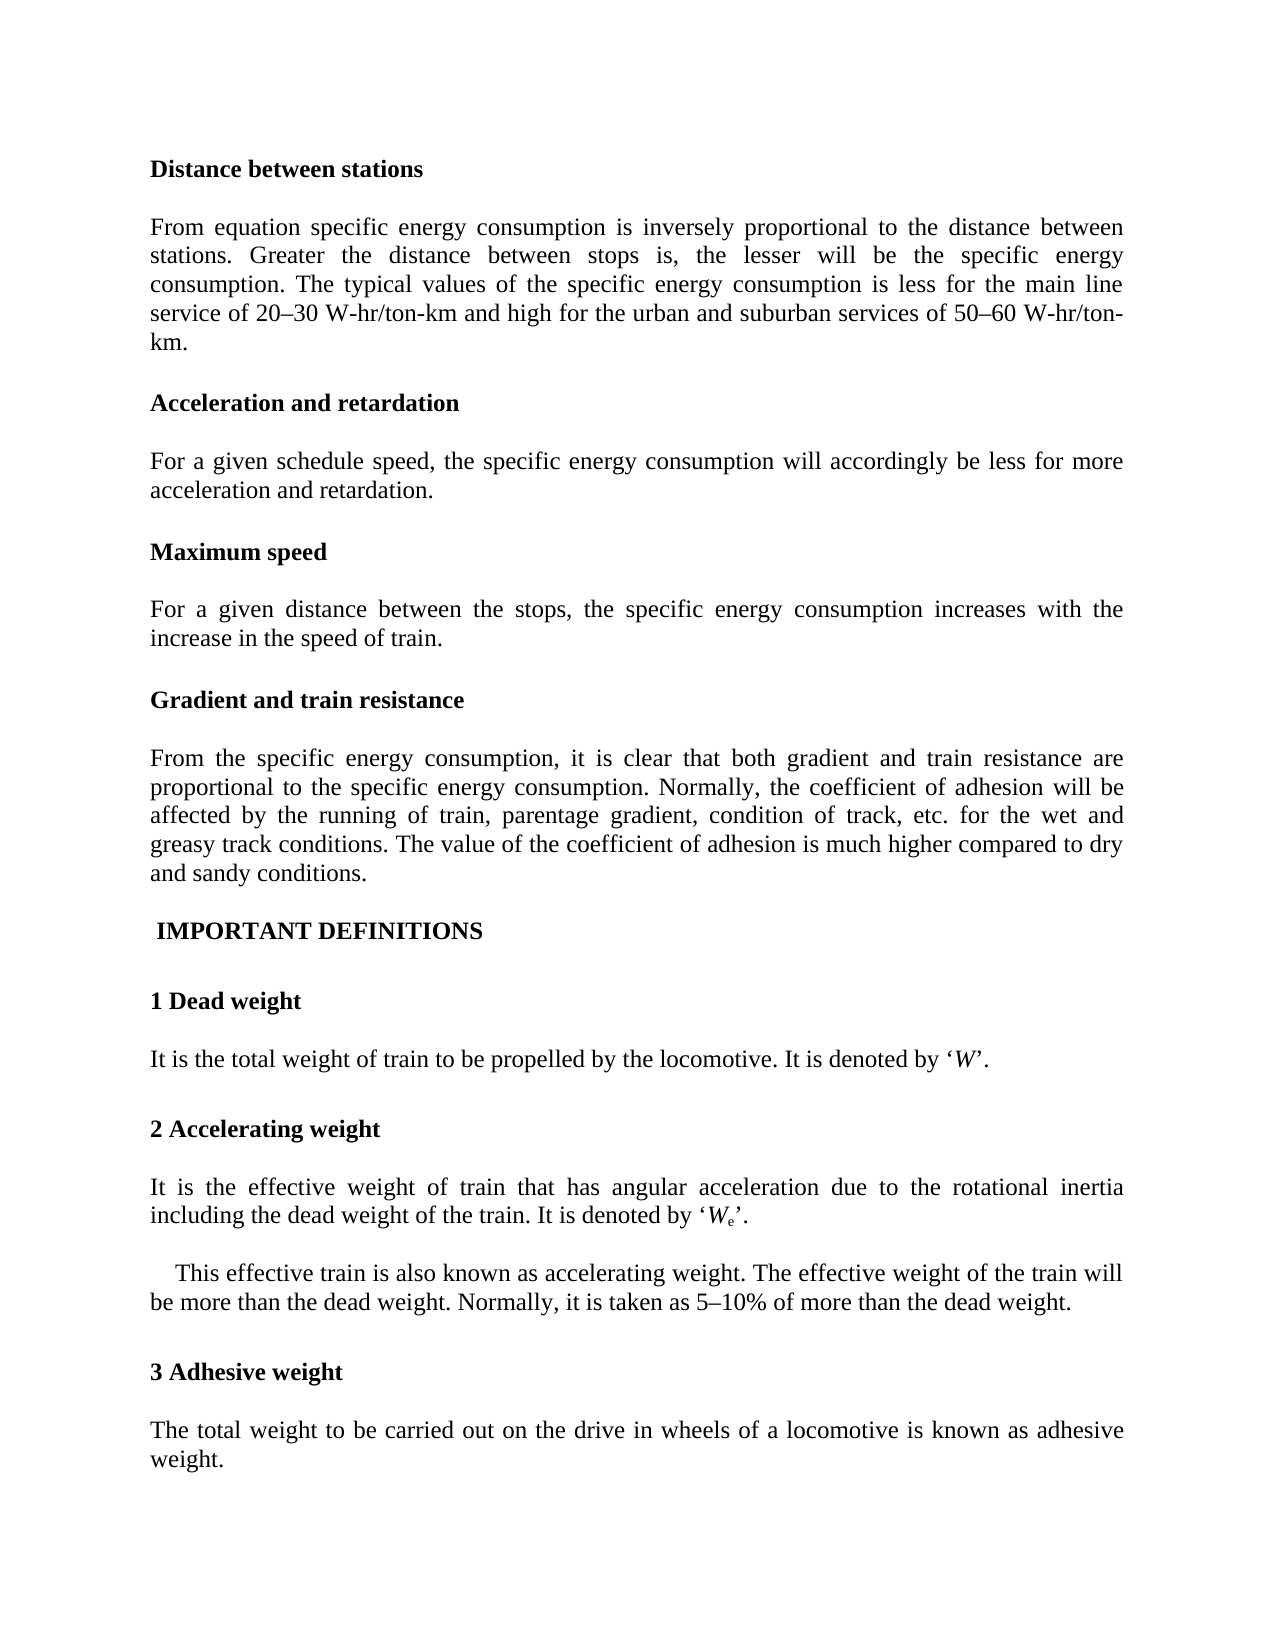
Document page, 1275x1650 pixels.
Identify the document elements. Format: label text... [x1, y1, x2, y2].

text 3 Adhesive weight [150, 1353, 1125, 1386]
text 2 Accelerating weight [150, 1110, 1125, 1142]
text From the specific energy consumption, it is clear that both gradient and train resistance are proportional to the specific energy consumption. Normally, the coefficient of adhesion will be affected by the running of train, parentage gradient, condition of track, etc. for the wet and greasy track conditions. The value of the coefficient of adhesion is much higher compared to dry and sandy conditions. [150, 743, 1125, 887]
text Gradient and train resistance [150, 681, 1125, 714]
text For a given schedule speed, the specific energy consumption will accordingly be less for more acceleration and retardation. [150, 446, 1125, 504]
text It is the total weight of train to be propelled by the locomotive. It is denoted by ‘W’. [150, 1044, 1125, 1072]
text Acceleration and retardation [150, 384, 1125, 417]
text Distance between stations [150, 150, 1125, 182]
text It is the effective weight of train that has angular acceleration due to the rotational inertia including the dead weight of the train. It is denoted by ‘We’. [150, 1172, 1125, 1229]
text IMPORTANT DEFINITIONS [150, 916, 1125, 944]
text For a given distance between the stops, the specific energy consumption increases with the increase in the speed of train. [150, 594, 1125, 652]
text The total weight to be carried out on the drive in wheels of a locomotive is known as adhesive weight. [150, 1415, 1125, 1472]
text From equation specific energy consumption is inversely proportional to the distance between stations. Greater the distance between stops is, the lesser will be the specific energy consumption. The typical values of the specific energy consumption is less for the main line service of 20–30 W-hr/ton-km and high for the urban and suburban services of 50–60 W-hr/ton-km. [150, 212, 1125, 355]
text This effective train is also known as accelerating weight. The effective weight of the train will be more than the dead weight. Normally, it is taken as 5–10% of more than the dead weight. [150, 1258, 1125, 1316]
text Maximum speed [150, 533, 1125, 565]
text 1 Dead weight [150, 982, 1125, 1014]
